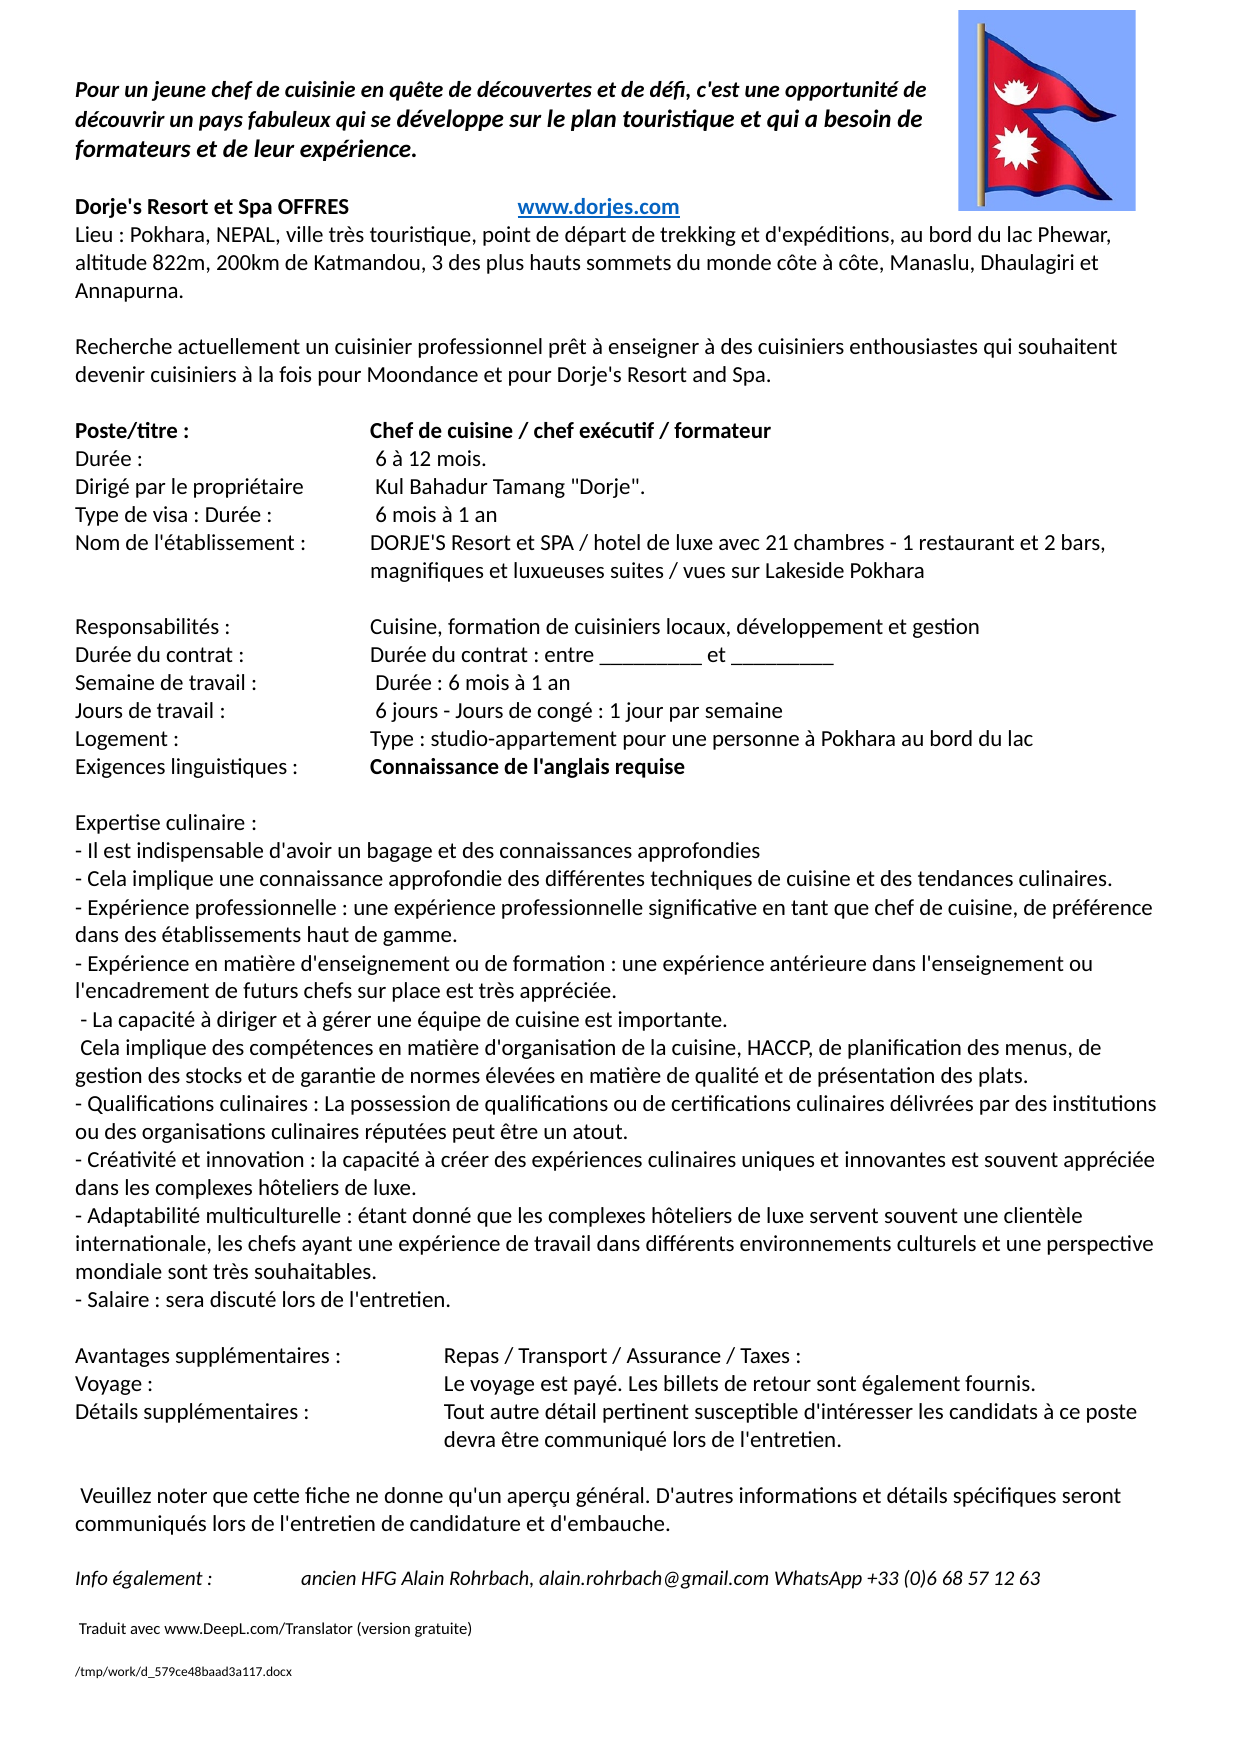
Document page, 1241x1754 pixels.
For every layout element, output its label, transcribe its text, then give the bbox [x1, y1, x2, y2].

text Durée du contrat : Durée du contrat : entre _________ et _________ [75, 640, 1165, 668]
text Type de visa : Durée : 6 mois à 1 an [75, 500, 1165, 528]
text Détails supplémentaires : Tout autre détail pertinent susceptible d'intéresser les candidats à ce poste devra être communiqué lors de l'entretien. [75, 1397, 1165, 1453]
text - Qualifications culinaires : La possession de qualifications ou de certifications culinaires délivrées par des institutions ou des organisations culinaires réputées peut être un atout. [75, 1089, 1165, 1145]
text - Adaptabilité multiculturelle : étant donné que les complexes hôteliers de luxe servent souvent une clientèle internationale, les chefs ayant une expérience de travail dans différents environnements culturels et une perspective mondiale sont très souhaitables. [75, 1201, 1165, 1285]
text Lieu : Pokhara, NEPAL, ville très touristique, point de départ de trekking et d'expéditions, au bord du lac Phewar, altitude 822m, 200km de Katmandou, 3 des plus hauts sommets du monde côte à côte, Manaslu, Dhaulagiri et Annapurna. [75, 220, 1165, 304]
text Dirigé par le propriétaire Kul Bahadur Tamang "Dorje". [75, 472, 1165, 500]
text Responsabilités : Cuisine, formation de cuisiniers locaux, développement et gestion [75, 612, 1165, 640]
text - Expérience en matière d'enseignement ou de formation : une expérience antérieure dans l'enseignement ou l'encadrement de futurs chefs sur place est très appréciée. [75, 949, 1165, 1005]
text Expertise culinaire : [75, 808, 1165, 837]
text Recherche actuellement un cuisinier professionnel prêt à enseigner à des cuisiniers enthousiastes qui souhaitent devenir cuisiniers à la fois pour Moondance et pour Dorje's Resort and Spa. [75, 332, 1165, 388]
text Info également : ancien HFG Alain Rohrbach, alain.rohrbach@gmail.com WhatsApp +33 (0)6 68 57 12 63 [75, 1565, 1165, 1591]
text - La capacité à diriger et à gérer une équipe de cuisine est importante. [75, 1005, 1165, 1033]
text Voyage : Le voyage est payé. Les billets de retour sont également fournis. [75, 1369, 1165, 1397]
text - Salaire : sera discuté lors de l'entretien. [75, 1285, 1165, 1313]
text - Expérience professionnelle : une expérience professionnelle significative en tant que chef de cuisine, de préférence dans des établissements haut de gamme. [75, 893, 1165, 949]
text Traduit avec www.DeepL.com/Translator (version gratuite) [75, 1618, 1165, 1639]
text Semaine de travail : Durée : 6 mois à 1 an [75, 668, 1165, 696]
text - Cela implique une connaissance approfondie des différentes techniques de cuisine et des tendances culinaires. [75, 864, 1165, 893]
text Cela implique des compétences en matière d'organisation de la cuisine, HACCP, de planification des menus, de gestion des stocks et de garantie de normes élevées en matière de qualité et de présentation des plats. [75, 1033, 1165, 1089]
text Jours de travail : 6 jours - Jours de congé : 1 jour par semaine [75, 696, 1165, 724]
text découvrir un pays fabuleux qui se développe sur le plan touristique et qui a besoin de [75, 103, 1165, 133]
text Pour un jeune chef de cuisinie en quête de découvertes et de défi, c'est une opportunité de [75, 75, 1165, 103]
text Logement : Type : studio-appartement pour une personne à Pokhara au bord du lac [75, 724, 1165, 752]
text Nom de l'établissement : DORJE'S Resort et SPA / hotel de luxe avec 21 chambres - 1 restaurant et 2 bars, magnifiques et luxueuses suites / vues sur Lakeside Pokhara [75, 528, 1165, 584]
text Poste/titre : Chef de cuisine / chef exécutif / formateur [75, 416, 1165, 444]
picture [958, 164, 1136, 192]
text Veuillez noter que cette fiche ne donne qu'un aperçu général. D'autres informations et détails spécifiques seront communiqués lors de l'entretien de candidature et d'embauche. [75, 1481, 1165, 1537]
text - Il est indispensable d'avoir un bagage et des connaissances approfondies [75, 837, 1165, 864]
text Exigences linguistiques : Connaissance de l'anglais requise [75, 752, 1165, 781]
picture [958, 10, 1136, 75]
text Dorje's Resort et Spa OFFRES www.dorjes.com [75, 192, 1165, 220]
text Durée : 6 à 12 mois. [75, 444, 1165, 472]
text Avantages supplémentaires : Repas / Transport / Assurance / Taxes : [75, 1341, 1165, 1369]
text - Créativité et innovation : la capacité à créer des expériences culinaires uniques et innovantes est souvent appréciée dans les complexes hôteliers de luxe. [75, 1145, 1165, 1201]
text formateurs et de leur expérience. [75, 133, 1165, 164]
